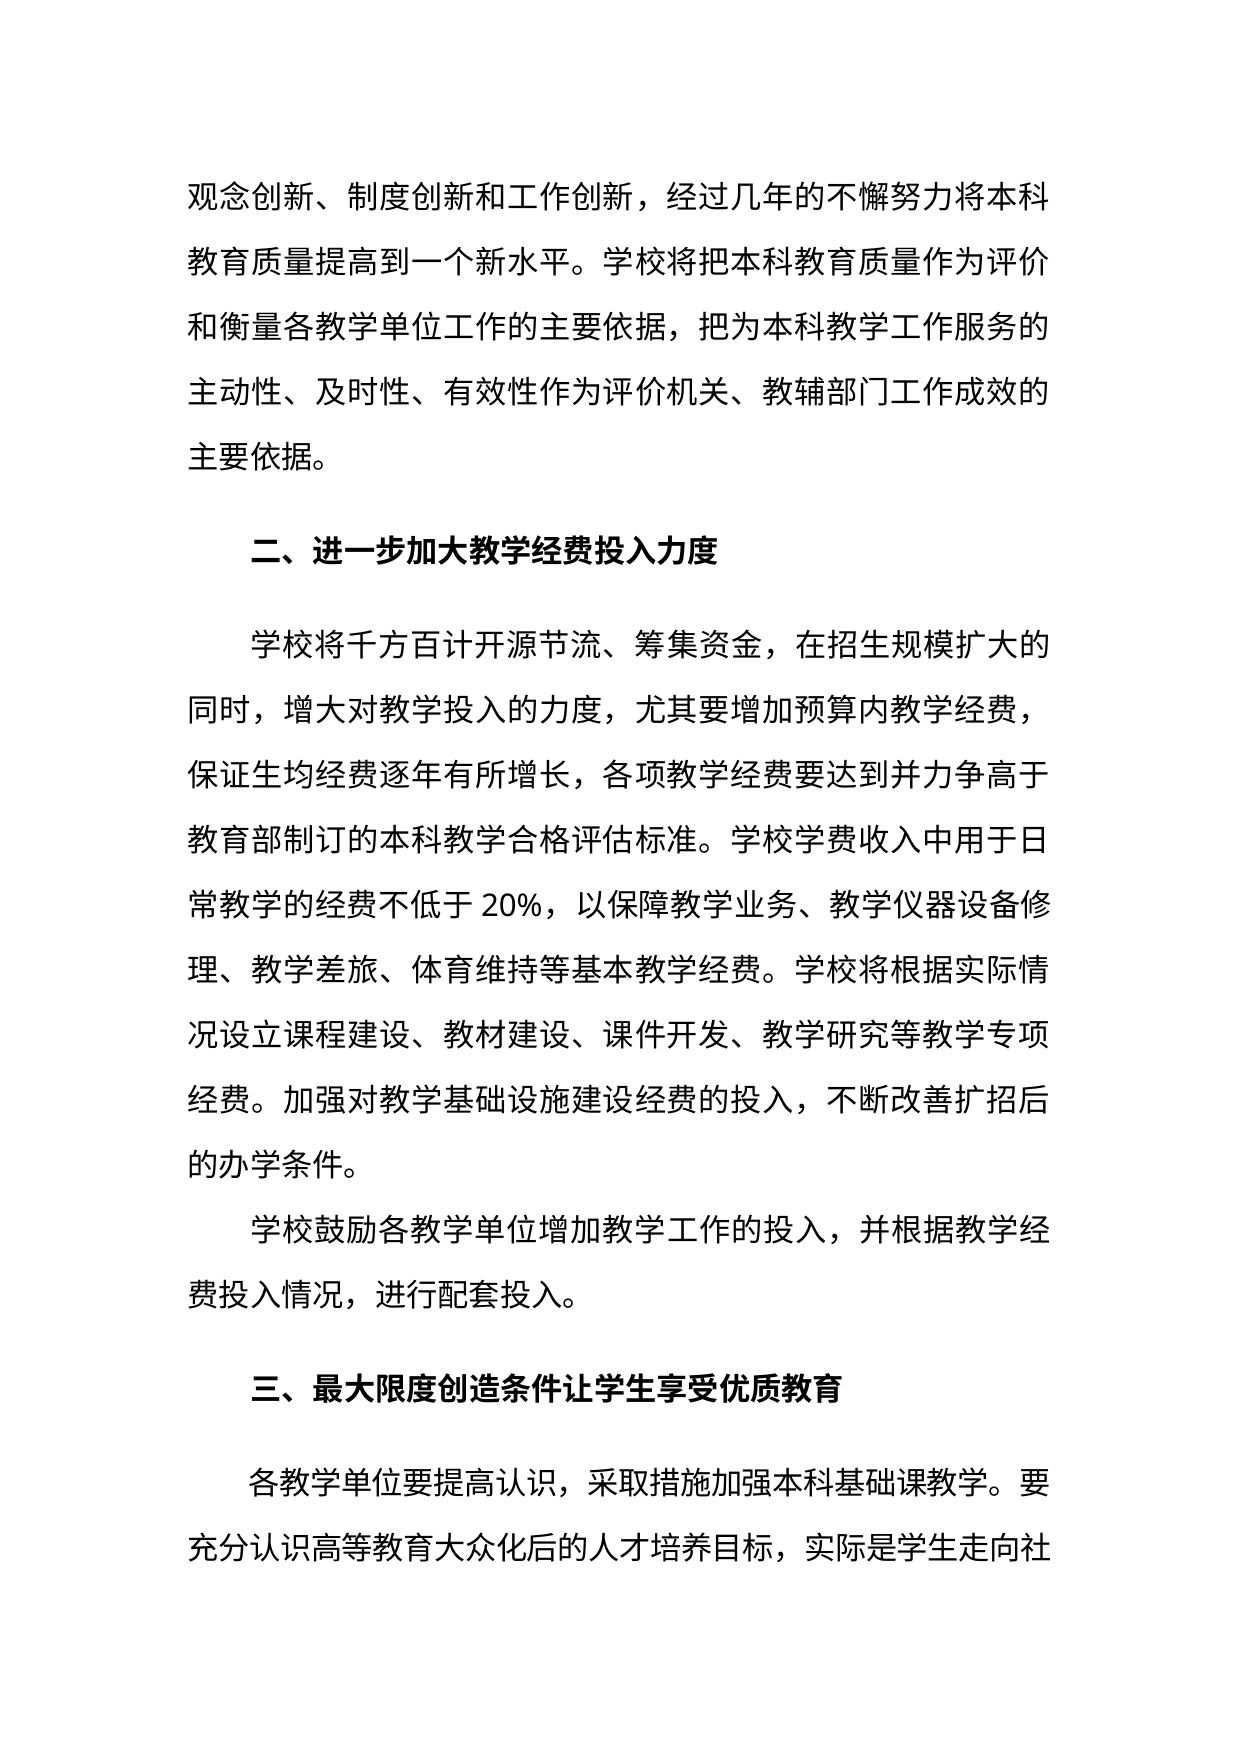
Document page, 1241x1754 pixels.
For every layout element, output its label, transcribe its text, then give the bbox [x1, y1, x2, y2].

text 三、最大限度创造条件让学生享受优质教育 [187, 1354, 1053, 1419]
text 学校将千方百计开源节流、筹集资金，在招生规模扩大的同时，增大对教学投入的力度，尤其要增加预算内教学经费，保证生均经费逐年有所增长，各项教学经费要达到并力争高于教育部制订的本科教学合格评估标准。学校学费收入中用于日常教学的经费不低于20%，以保障教学业务、教学仪器设备修理、教学差旅、体育维持等基本教学经费。学校将根据实际情况设立课程建设、教材建设、课件开发、教学研究等教学专项经费。加强对教学基础设施建设经费的投入，不断改善扩招后的办学条件。 [187, 610, 1053, 1195]
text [187, 162, 1053, 487]
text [187, 1449, 1053, 1579]
text 二、进一步加大教学经费投入力度 [187, 516, 1053, 581]
text 学校鼓励各教学单位增加教学工作的投入，并根据教学经费投入情况，进行配套投入。 [187, 1195, 1053, 1325]
